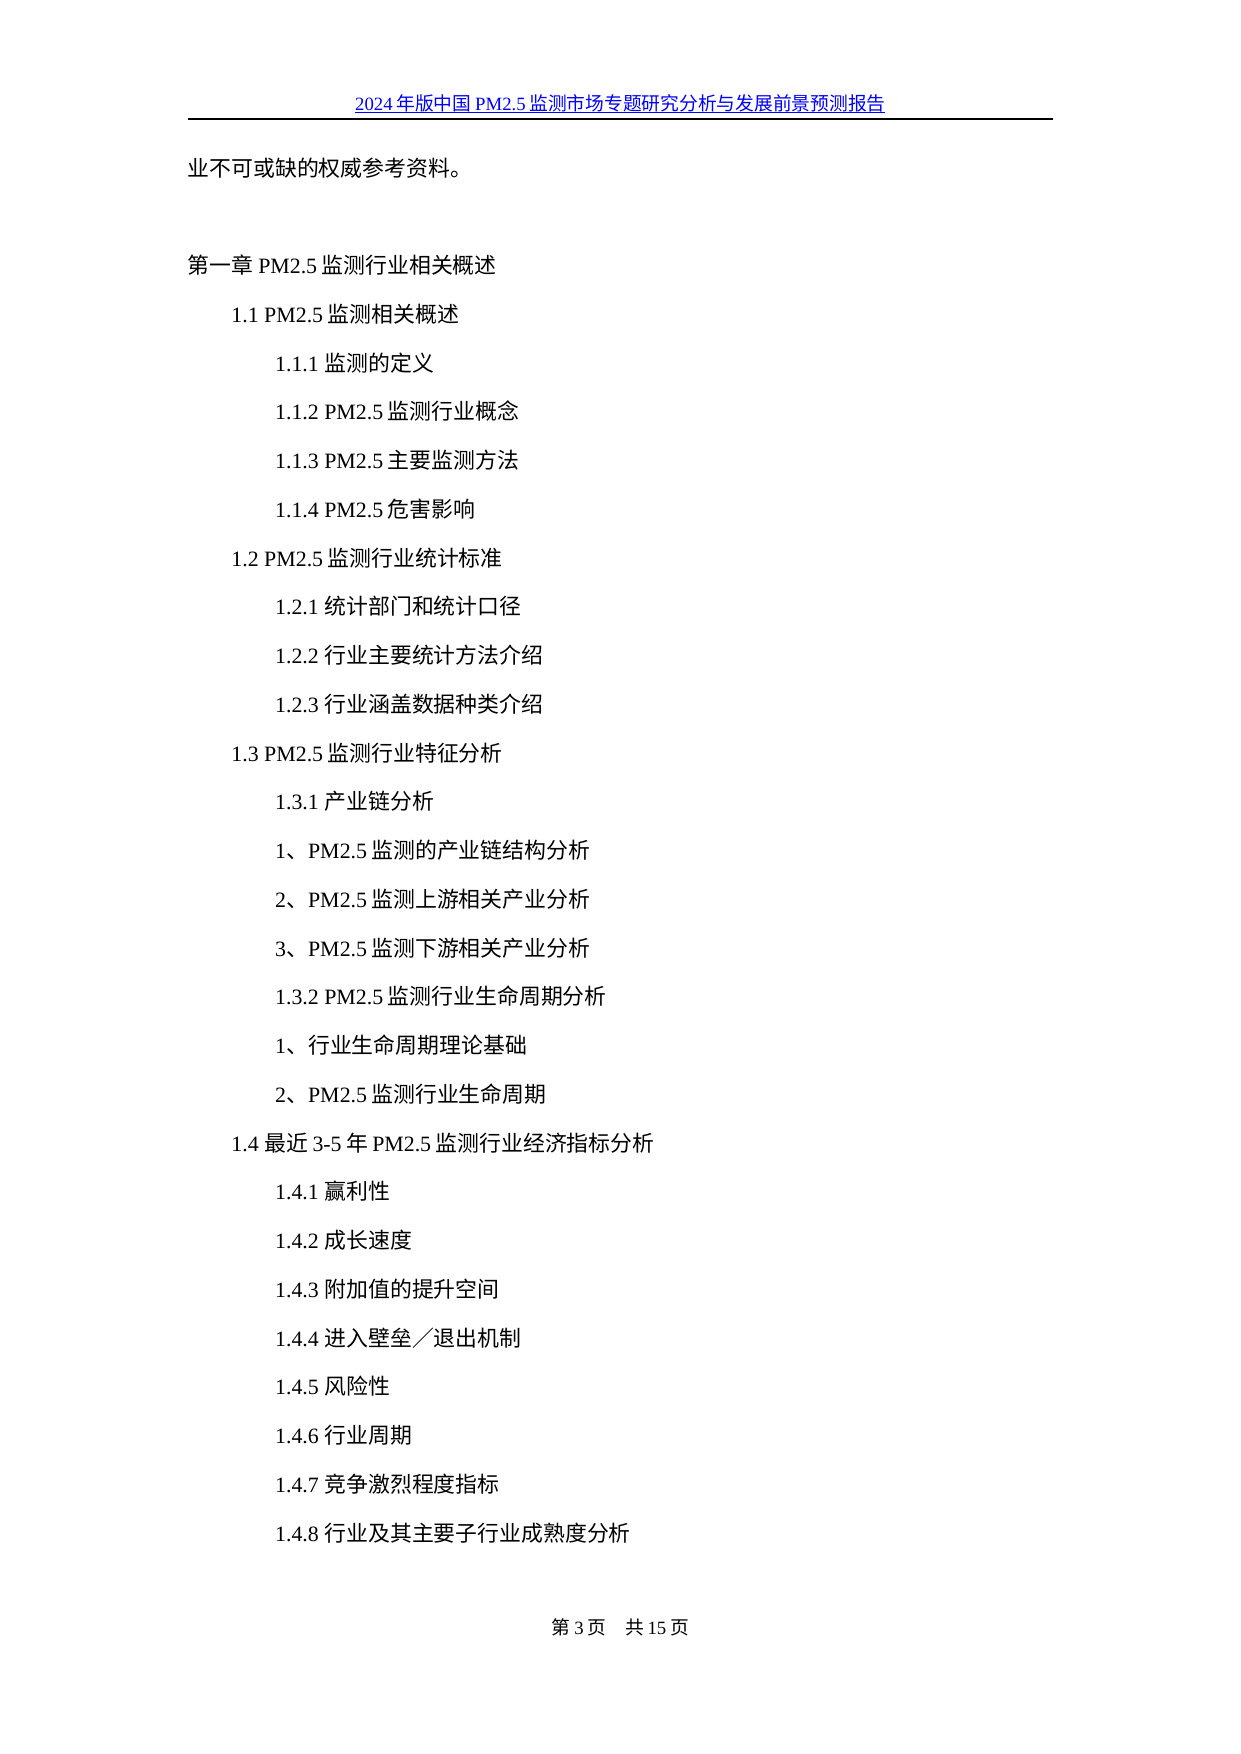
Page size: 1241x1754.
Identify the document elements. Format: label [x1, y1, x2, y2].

text [187, 150, 1053, 1548]
